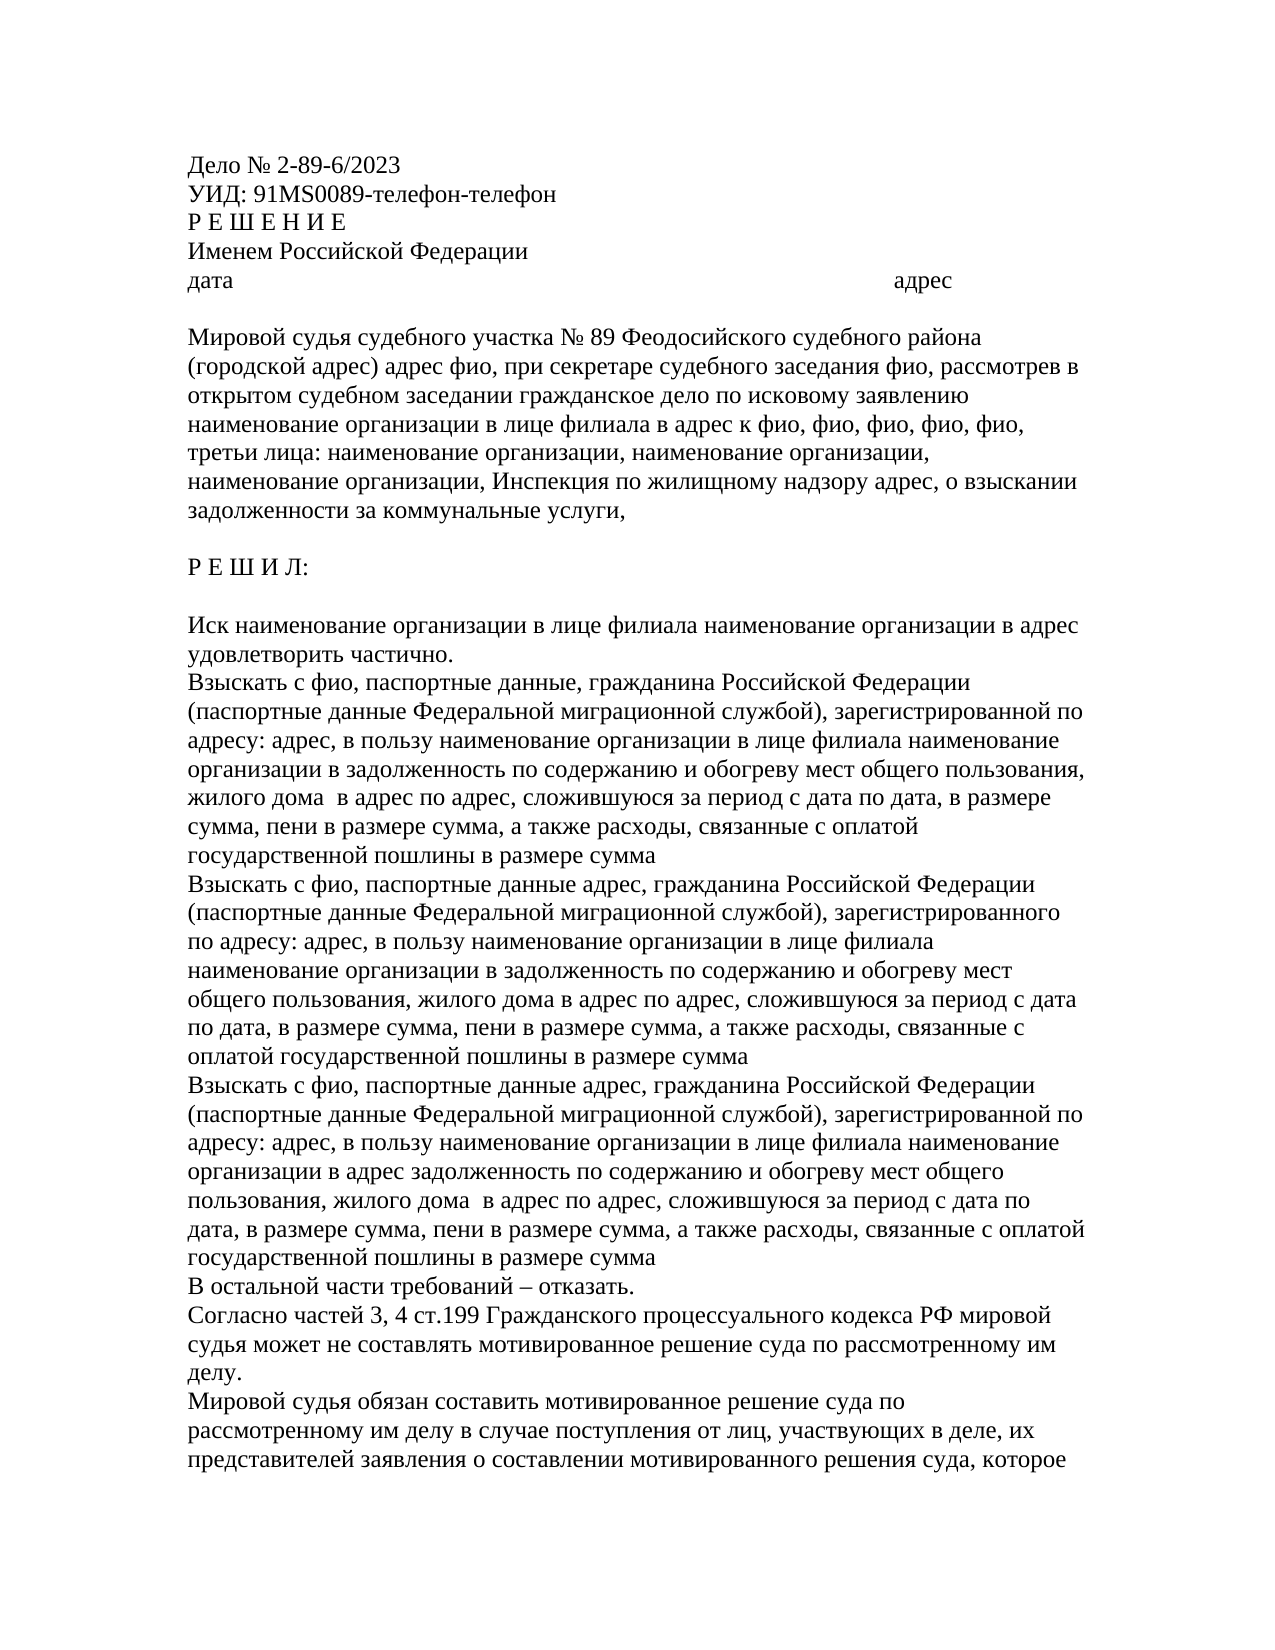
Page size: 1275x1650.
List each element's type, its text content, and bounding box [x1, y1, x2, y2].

text Р Е Ш И Л: [187, 552, 1087, 581]
text Р Е Ш Е Н И Е [187, 207, 1087, 236]
text Мировой судья судебного участка № 89 Феодосийского судебного района (городской адрес) адрес фио, при секретаре судебного заседания фио, рассмотрев в открытом судебном заседании гражданское дело по исковому заявлению наименование организации в лице филиала в адрес к фио, фио, фио, фио, фио, третьи лица: наименование организации, наименование организации, наименование организации, Инспекция по жилищному надзору адрес, о взыскании задолженности за коммунальные услуги, [187, 322, 1087, 524]
text В остальной части требований – отказать. [187, 1271, 1087, 1300]
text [187, 1386, 1087, 1472]
text дата адрес [187, 265, 1087, 294]
text УИД: 91MS0089-телефон-телефон [187, 179, 1087, 207]
text Иск наименование организации в лице филиала наименование организации в адрес удовлетворить частично. [187, 610, 1087, 667]
text Дело № 2-89-6/2023 [187, 150, 1087, 179]
text Взыскать с фио, паспортные данные адрес, гражданина Российской Федерации (паспортные данные Федеральной миграционной службой), зарегистрированного по адресу: адрес, в пользу наименование организации в лице филиала наименование организации в задолженность по содержанию и обогреву мест общего пользования, жилого дома в адрес по адрес, сложившуюся за период с дата по дата, в размере сумма, пени в размере сумма, а также расходы, связанные с оплатой государственной пошлины в размере сумма [187, 869, 1087, 1070]
text Взыскать с фио, паспортные данные, гражданина Российской Федерации (паспортные данные Федеральной миграционной службой), зарегистрированной по адресу: адрес, в пользу наименование организации в лице филиала наименование организации в задолженность по содержанию и обогреву мест общего пользования, жилого дома в адрес по адрес, сложившуюся за период с дата по дата, в размере сумма, пени в размере сумма, а также расходы, связанные с оплатой государственной пошлины в размере сумма [187, 667, 1087, 869]
text Взыскать с фио, паспортные данные адрес, гражданина Российской Федерации (паспортные данные Федеральной миграционной службой), зарегистрированной по адресу: адрес, в пользу наименование организации в лице филиала наименование организации в адрес задолженность по содержанию и обогреву мест общего пользования, жилого дома в адрес по адрес, сложившуюся за период с дата по дата, в размере сумма, пени в размере сумма, а также расходы, связанные с оплатой государственной пошлины в размере сумма [187, 1070, 1087, 1271]
text Именем Российской Федерации [187, 236, 1087, 265]
text Согласно частей 3, 4 ст.199 Гражданского процессуального кодекса РФ мировой судья может не составлять мотивированное решение суда по рассмотренному им делу. [187, 1300, 1087, 1386]
